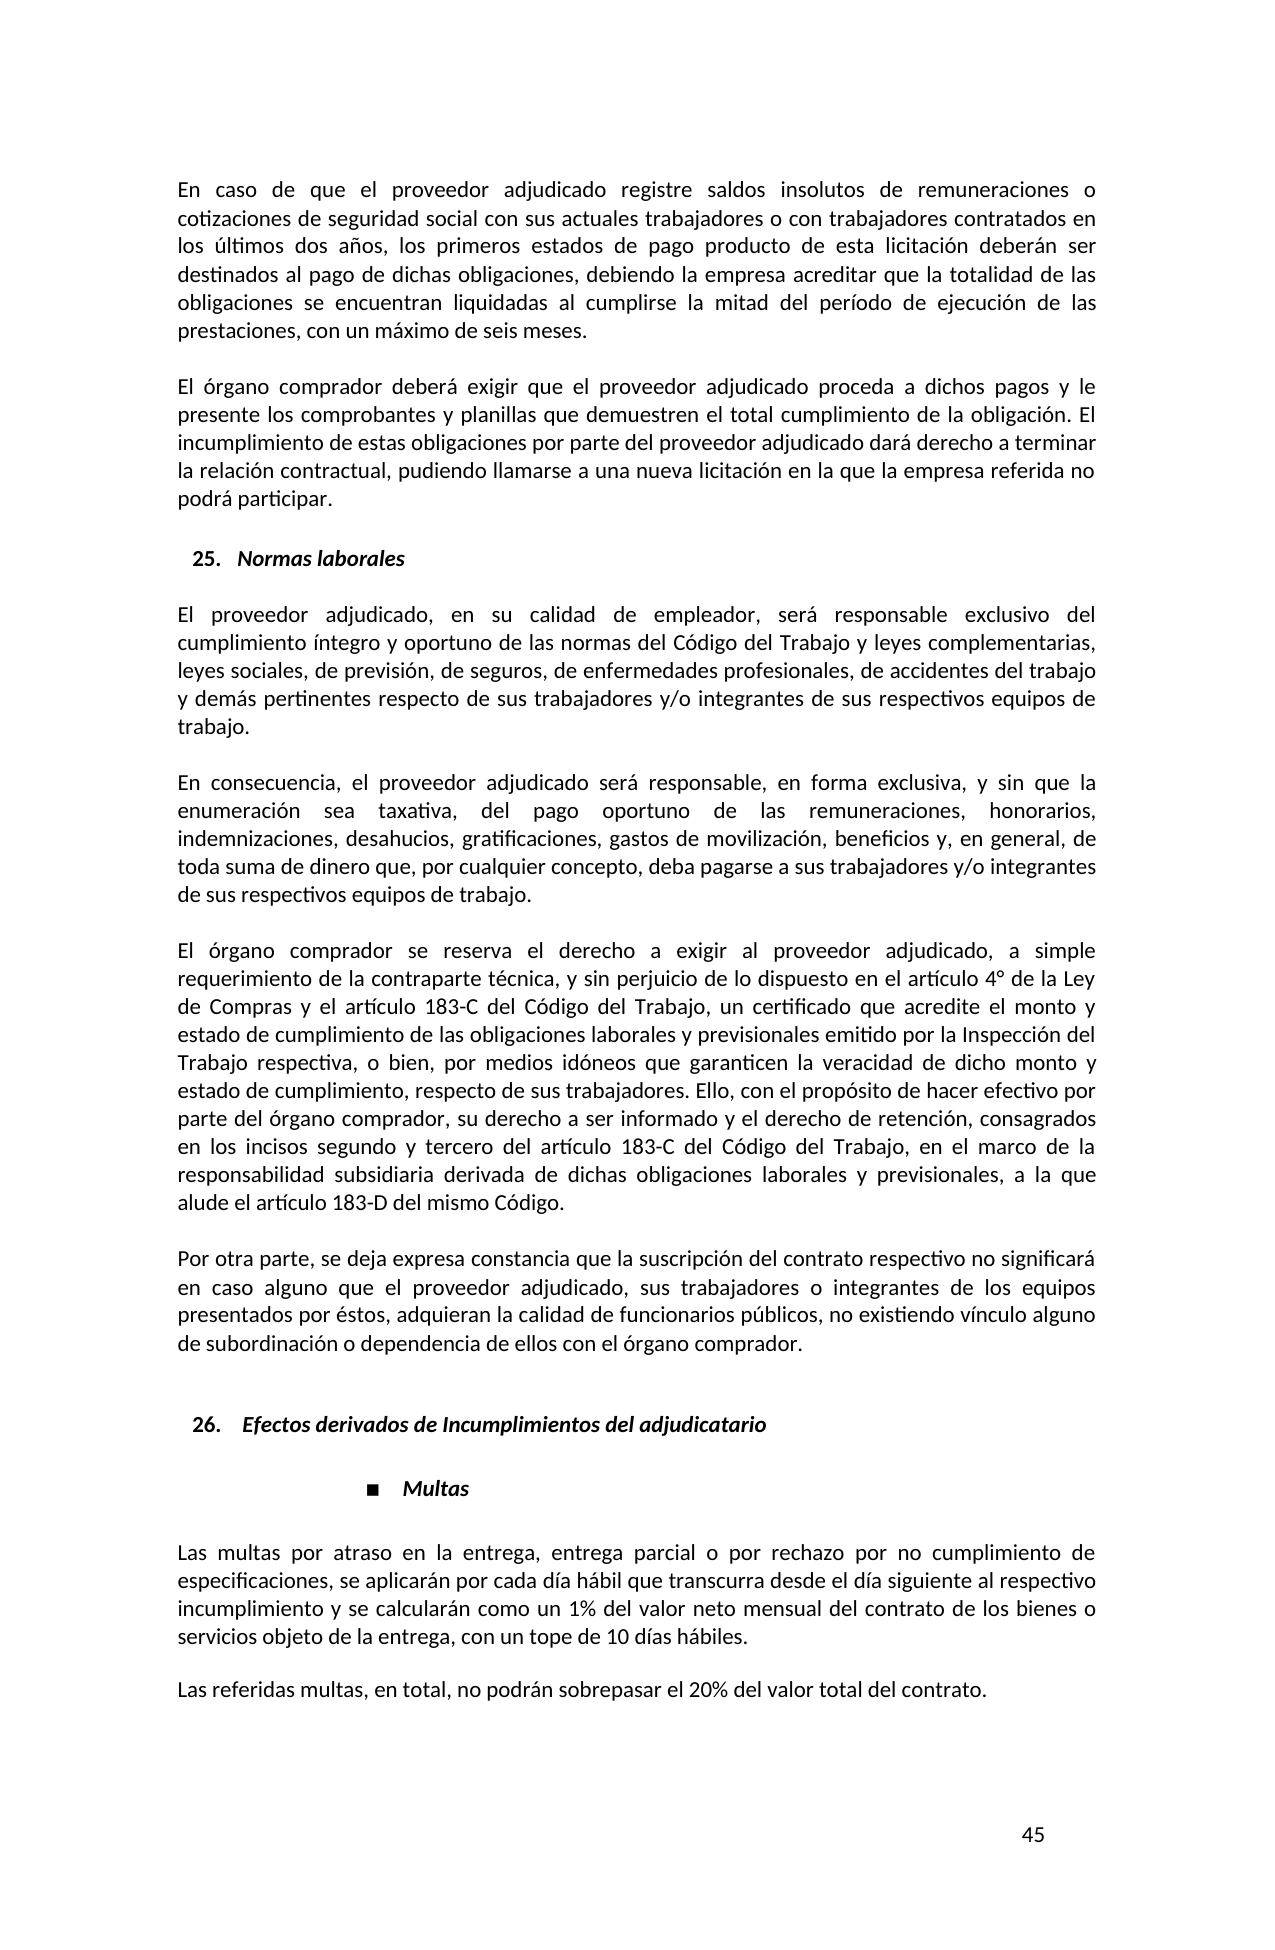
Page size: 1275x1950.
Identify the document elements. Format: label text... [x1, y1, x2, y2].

text Las multas por atraso en la entrega, entrega parcial o por rechazo por no cumplimiento de especificaciones, se aplicarán por cada día hábil que transcurra desde el día siguiente al respectivo incumplimiento y se calcularán como un 1% del valor neto mensual del contrato de los bienes o servicios objeto de la entrega, con un tope de 10 días hábiles. [177, 1538, 1098, 1650]
text El proveedor adjudicado, en su calidad de empleador, será responsable exclusivo del cumplimiento íntegro y oportuno de las normas del Código del Trabajo y leyes complementarias, leyes sociales, de previsión, de seguros, de enfermedades profesionales, de accidentes del trabajo y demás pertinentes respecto de sus trabajadores y/o integrantes de sus respectivos equipos de trabajo. [177, 600, 1098, 740]
subtitle Multas [365, 1463, 1098, 1538]
text El órgano comprador deberá exigir que el proveedor adjudicado proceda a dichos pagos y le presente los comprobantes y planillas que demuestren el total cumplimiento de la obligación. El incumplimiento de estas obligaciones por parte del proveedor adjudicado dará derecho a terminar la relación contractual, pudiendo llamarse a una nueva licitación en la que la empresa referida no podrá participar. [177, 344, 1098, 512]
text Las referidas multas, en total, no podrán sobrepasar el 20% del valor total del contrato. [177, 1675, 1098, 1703]
text En consecuencia, el proveedor adjudicado será responsable, en forma exclusiva, y sin que la enumeración sea taxativa, del pago oportuno de las remuneraciones, honorarios, indemnizaciones, desahucios, gratificaciones, gastos de movilización, beneficios y, en general, de toda suma de dinero que, por cualquier concepto, deba pagarse a sus trabajadores y/o integrantes de sus respectivos equipos de trabajo. [177, 768, 1098, 908]
text El órgano comprador se reserva el derecho a exigir al proveedor adjudicado, a simple requerimiento de la contraparte técnica, y sin perjuicio de lo dispuesto en el artículo 4° de la Ley de Compras y el artículo 183-C del Código del Trabajo, un certificado que acredite el monto y estado de cumplimiento de las obligaciones laborales y previsionales emitido por la Inspección del Trabajo respectiva, o bien, por medios idóneos que garanticen la veracidad de dicho monto y estado de cumplimiento, respecto de sus trabajadores. Ello, con el propósito de hacer efectivo por parte del órgano comprador, su derecho a ser informado y el derecho de retención, consagrados en los incisos segundo y tercero del artículo 183-C del Código del Trabajo, en el marco de la responsabilidad subsidiaria derivada de dichas obligaciones laborales y previsionales, a la que alude el artículo 183-D del mismo Código. [177, 936, 1098, 1217]
text Por otra parte, se deja expresa constancia que la suscripción del contrato respectivo no significará en caso alguno que el proveedor adjudicado, sus trabajadores o integrantes de los equipos presentados por éstos, adquieran la calidad de funcionarios públicos, no existiendo vínculo alguno de subordinación o dependencia de ellos con el órgano comprador. [177, 1244, 1098, 1357]
text En caso de que el proveedor adjudicado registre saldos insolutos de remuneraciones o cotizaciones de seguridad social con sus actuales trabajadores o con trabajadores contratados en los últimos dos años, los primeros estados de pago producto de esta licitación deberán ser destinados al pago de dichas obligaciones, debiendo la empresa acreditar que la totalidad de las obligaciones se encuentran liquidadas al cumplirse la mitad del período de ejecución de las prestaciones, con un máximo de seis meses. [177, 176, 1098, 344]
subtitle Normas laborales [192, 544, 1045, 572]
subtitle Efectos derivados de Incumplimientos del adjudicatario [192, 1410, 1045, 1438]
